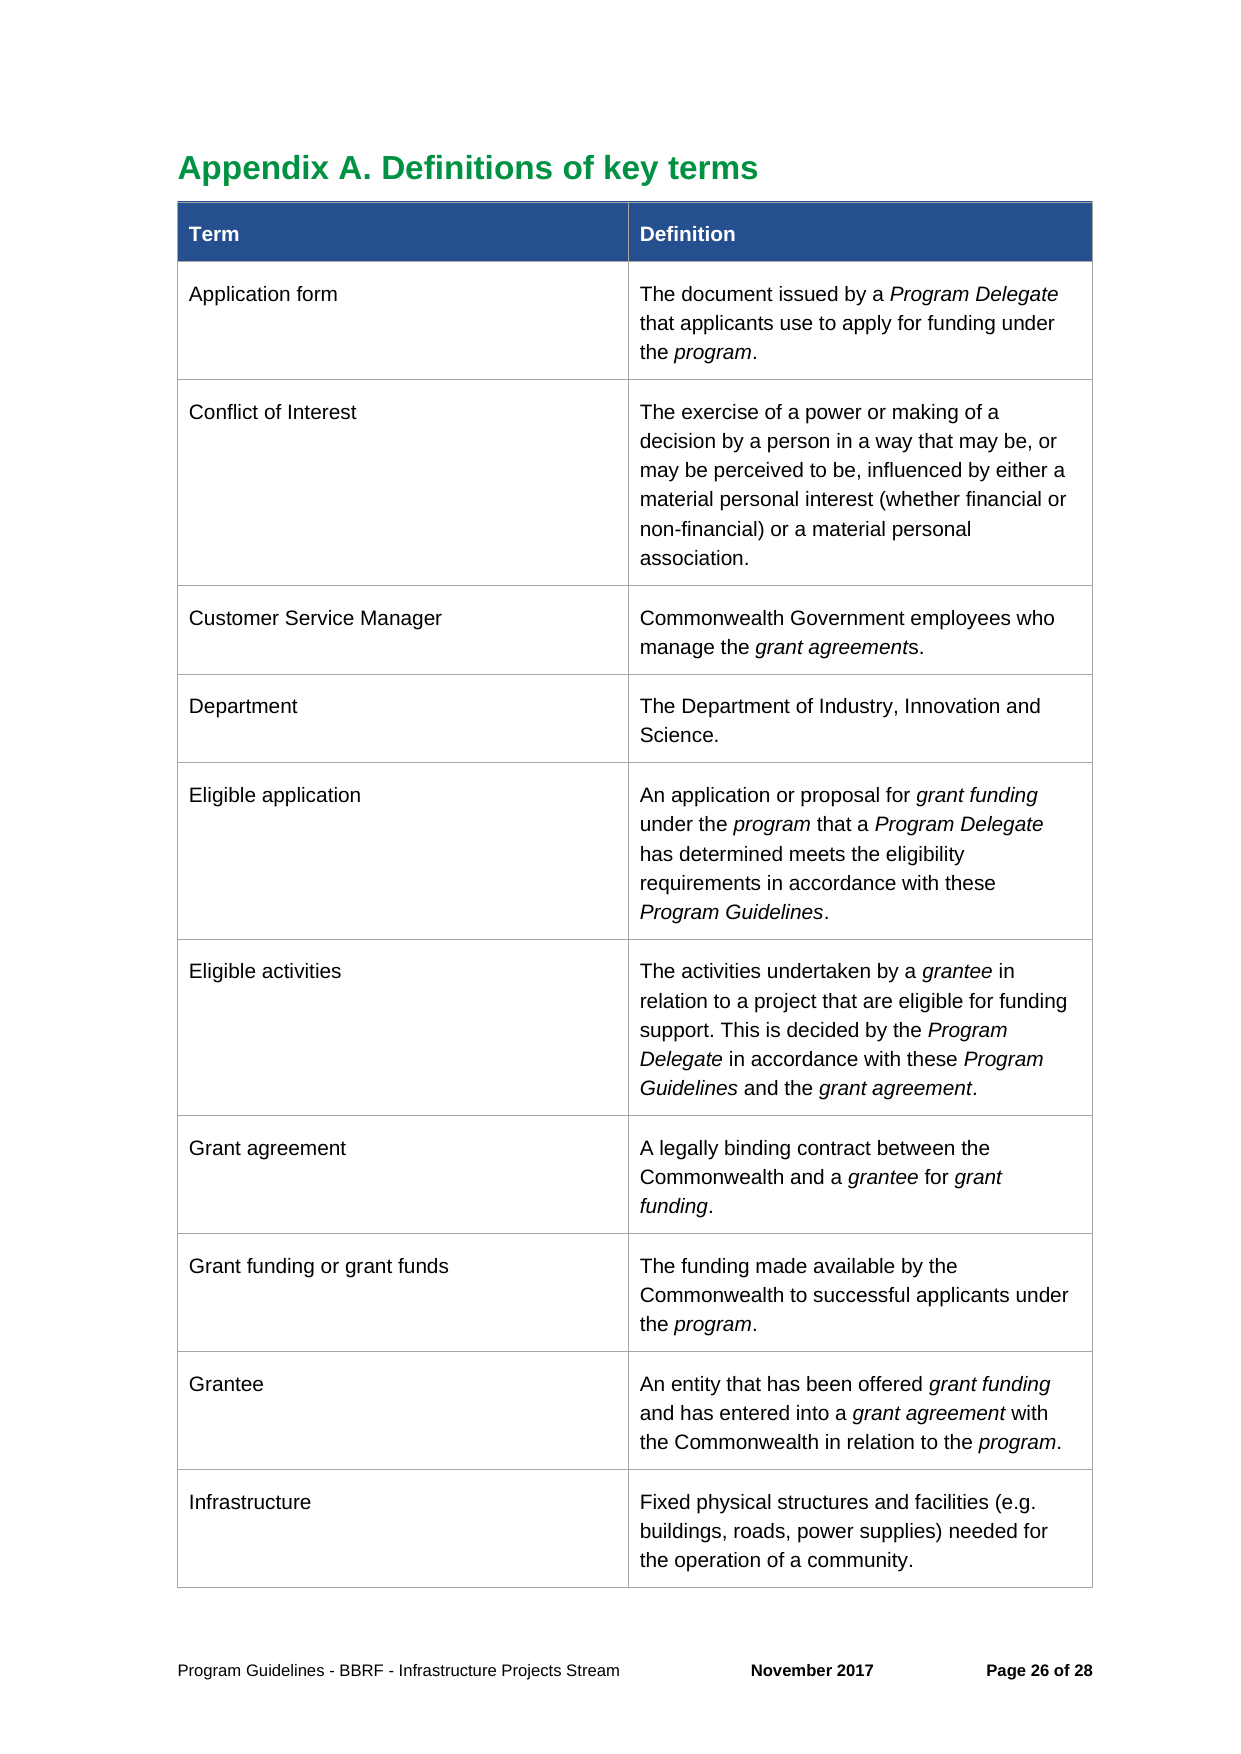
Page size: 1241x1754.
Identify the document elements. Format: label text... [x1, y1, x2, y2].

table_cell Grant agreement [178, 1116, 628, 1233]
table_cell Conflict of Interest [178, 380, 628, 584]
table_header Definition [629, 203, 1092, 261]
table_cell Eligible activities [178, 940, 628, 1115]
table_cell Infrastructure [178, 1470, 628, 1587]
table_cell Commonwealth Government employees who manage the grant agreements. [629, 586, 1092, 673]
table_cell An application or proposal for grant funding under the program that a Program Delegate has determined meets the eligibility requirements in accordance with these Program Guidelines. [629, 763, 1092, 939]
table_header Term [178, 203, 628, 261]
table_cell Application form [178, 262, 628, 379]
table_cell The activities undertaken by a grantee in relation to a project that are eligible for funding support. This is decided by the Program Delegate in accordance with these Program Guidelines and the grant agreement. [629, 940, 1092, 1115]
table_cell Fixed physical structures and facilities (e.g. buildings, roads, power supplies) needed for the operation of a community. [629, 1470, 1092, 1587]
table_cell Eligible application [178, 763, 628, 939]
table_cell Department [178, 675, 628, 762]
table_cell The document issued by a Program Delegate that applicants use to apply for funding under the program. [629, 262, 1092, 379]
subtitle Appendix A. Definitions of key terms [177, 148, 1092, 186]
table_cell The Department of Industry, Innovation and Science. [629, 675, 1092, 762]
table_cell The exercise of a power or making of a decision by a person in a way that may be, or may be perceived to be, influenced by either a material personal interest (whether financial or non-financial) or a material personal association. [629, 380, 1092, 584]
table_cell Grantee [178, 1352, 628, 1469]
table_cell An entity that has been offered grant funding and has entered into a grant agreement with the Commonwealth in relation to the program. [629, 1352, 1092, 1469]
table_cell Grant funding or grant funds [178, 1234, 628, 1351]
table_cell The funding made available by the Commonwealth to successful applicants under the program. [629, 1234, 1092, 1351]
table_cell A legally binding contract between the Commonwealth and a grantee for grant funding. [629, 1116, 1092, 1233]
table_cell Customer Service Manager [178, 586, 628, 673]
